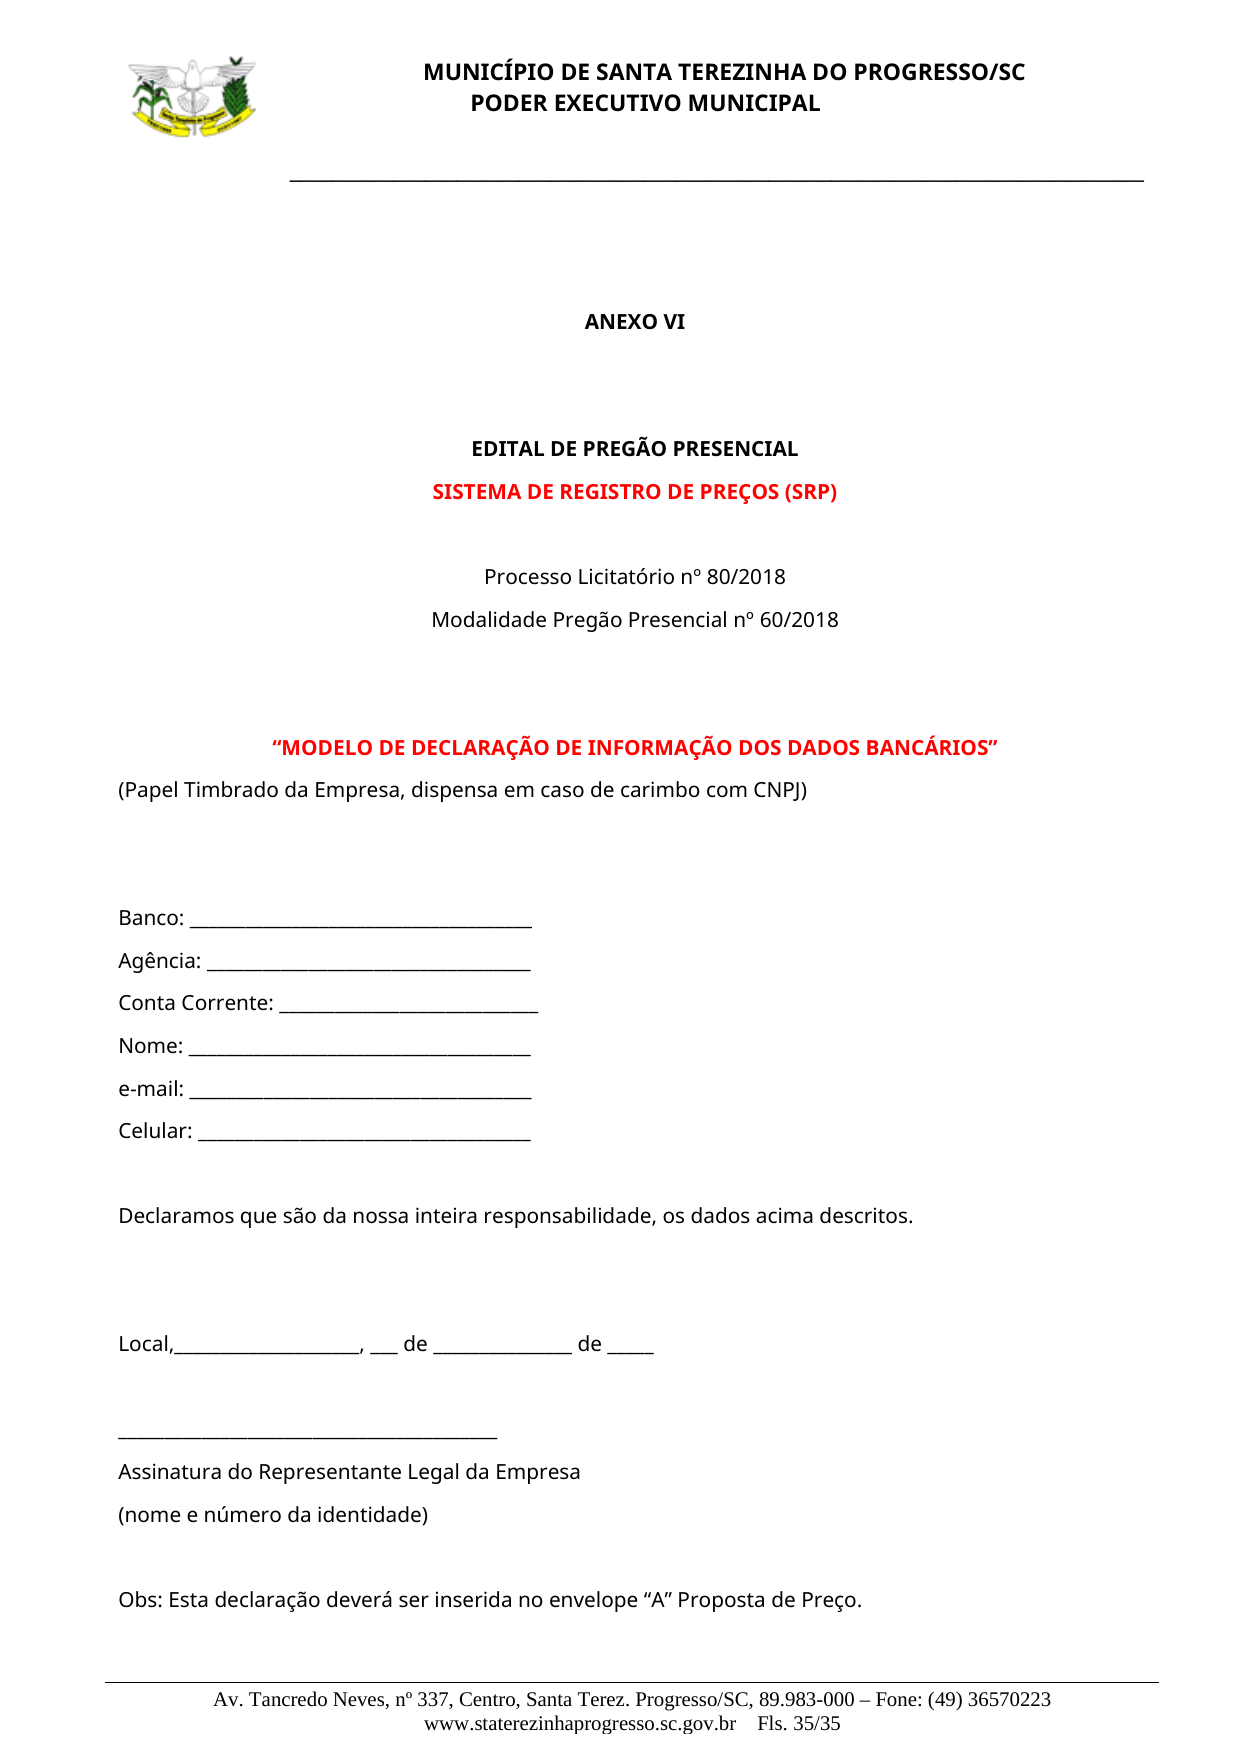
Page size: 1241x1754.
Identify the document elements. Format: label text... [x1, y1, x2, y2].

picture [118, 41, 270, 150]
text Declaramos que são da nossa inteira responsabilidade, os dados acima descritos. [118, 1201, 1152, 1230]
text Assinatura do Representante Legal da Empresa [118, 1457, 1152, 1486]
text (Papel Timbrado da Empresa, dispensa em caso de carimbo com CNPJ) [118, 775, 1152, 804]
text EDITAL DE PREGÃO PRESENCIAL [118, 434, 1152, 463]
text Processo Licitatório nº [118, 562, 1152, 591]
text Local,____________________, ___ de _______________ de _____ [118, 1329, 1152, 1358]
text ANEXO VI [118, 307, 1152, 335]
text SISTEMA DE REGISTRO DE PREÇOS (SRP) [118, 477, 1152, 506]
text _________________________________________ [118, 1414, 1152, 1443]
text (nome e número da identidade) [118, 1500, 1152, 1528]
text e-mail: _____________________________________ [118, 1074, 1152, 1102]
text Obs: Esta declaração deverá ser inserida no envelope “A” Proposta de Preço. [118, 1585, 1152, 1613]
text Nome: _____________________________________ [118, 1031, 1152, 1059]
text Conta Corrente: ____________________________ [118, 988, 1152, 1017]
text “MODELO DE DECLARAÇÃO DE INFORMAÇÃO DOS DADOS BANCÁRIOS” [118, 733, 1152, 761]
text Banco: _____________________________________ [118, 903, 1152, 932]
text Celular: ____________________________________ [118, 1116, 1152, 1145]
text Agência: ___________________________________ [118, 946, 1152, 974]
text Modalidade Pregão Presencial nº [118, 605, 1152, 633]
